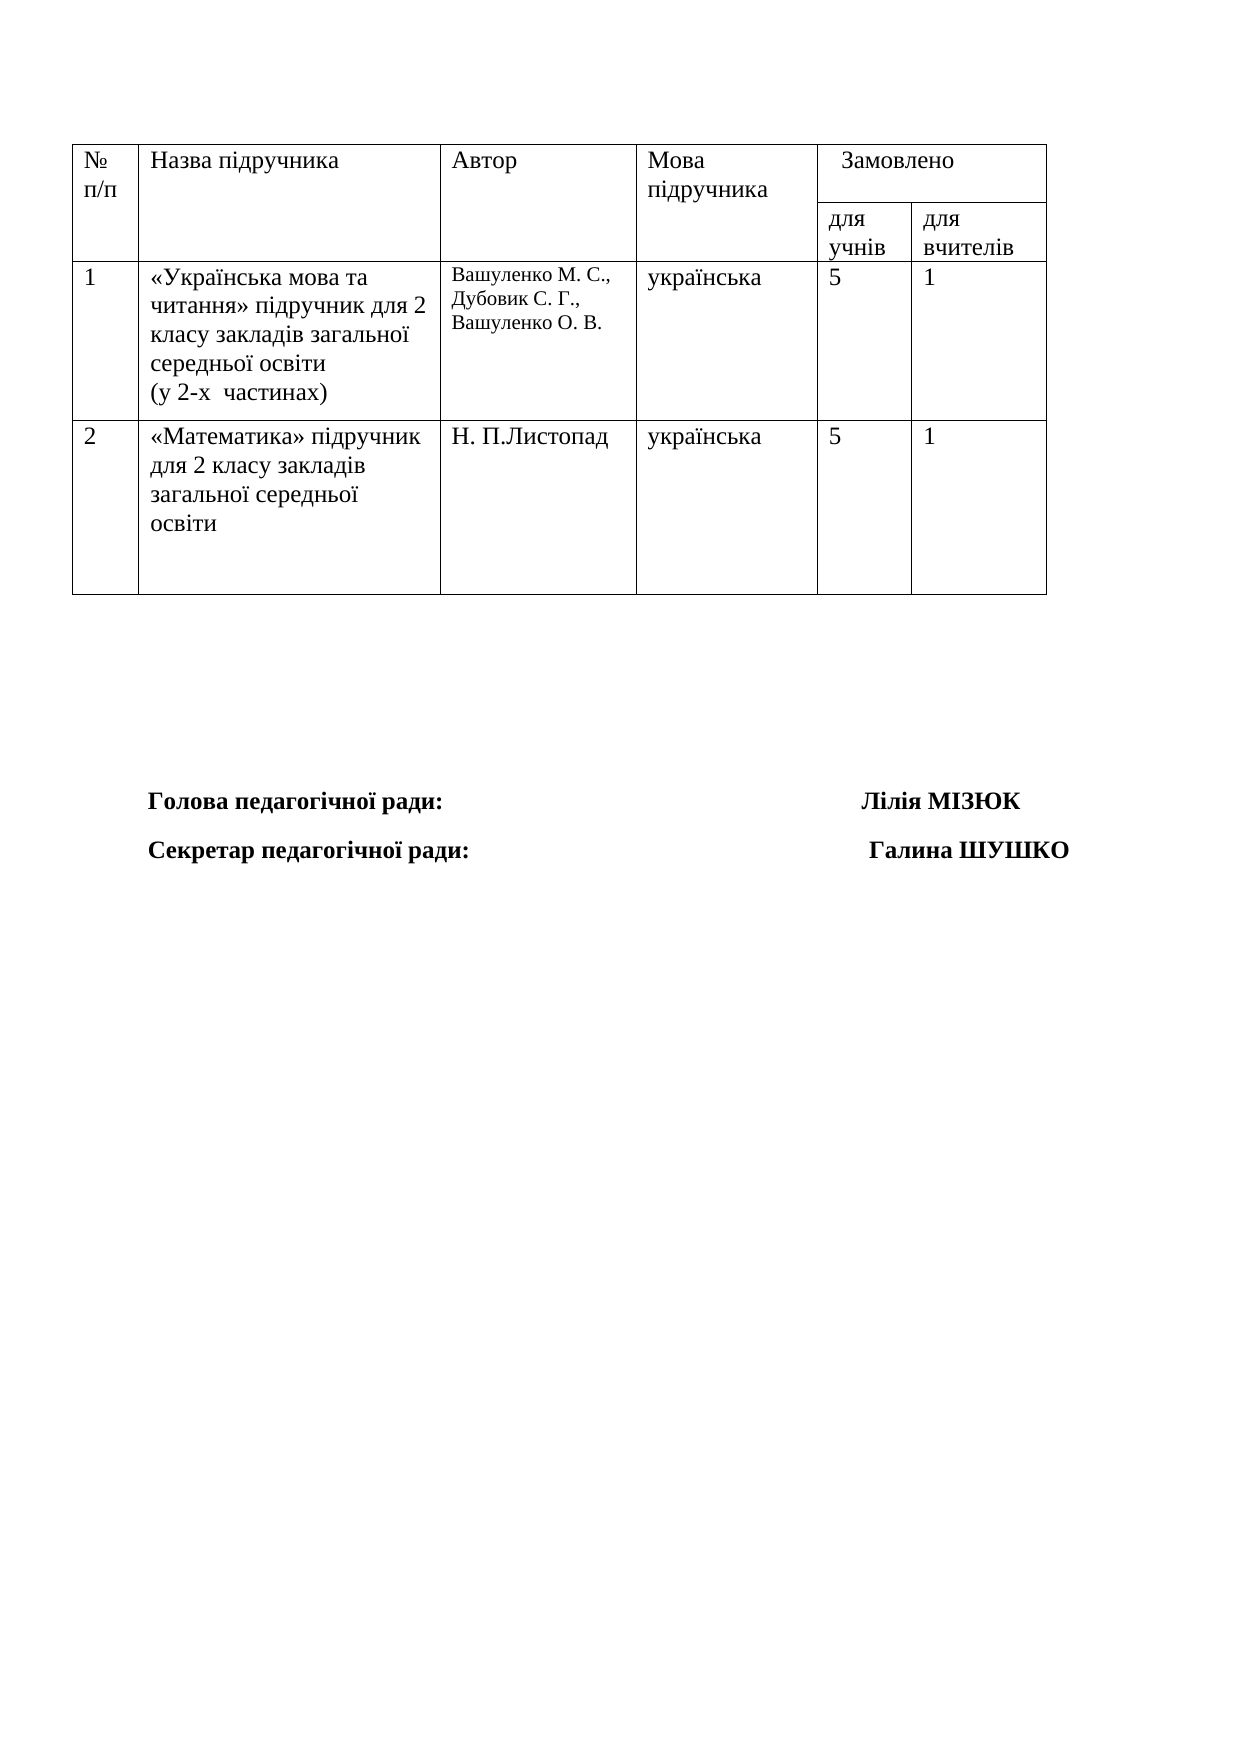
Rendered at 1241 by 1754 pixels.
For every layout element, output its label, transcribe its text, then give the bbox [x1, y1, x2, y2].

table_cell 5 [818, 421, 911, 594]
table_cell 1 [912, 262, 1046, 420]
table_cell 2 [73, 421, 138, 594]
table_cell 1 [73, 262, 138, 420]
table_header Замовлено [818, 145, 1046, 202]
table_cell українська [637, 262, 817, 420]
table_cell українська [637, 421, 817, 594]
text Секретар педагогічної ради: Галина ШУШКО [148, 835, 1152, 864]
table_cell 5 [818, 262, 911, 420]
table_cell для учнів [818, 203, 911, 261]
table_cell «Математика» підручник для 2 класу закладів загальної середньої освіти [139, 421, 440, 594]
table_cell «Українська мова та читання» підручник для 2 класу закладів загальної середньої освіти (у 2-х частинах) [139, 262, 440, 420]
table_header № п/п [73, 145, 138, 261]
text Голова педагогічної ради: Лілія МІЗЮК [148, 786, 1152, 814]
table_header Назва підручника [139, 145, 440, 261]
table_header Мова підручника [637, 145, 817, 261]
table_cell 1 [912, 421, 1046, 594]
table_cell Н. П.Листопад [441, 421, 636, 594]
table_cell для вчителів [912, 203, 1046, 261]
table_cell Вашуленко М. С., Дубовик С. Г., Вашуленко О. В. [441, 262, 636, 420]
table_header Автор [441, 145, 636, 261]
